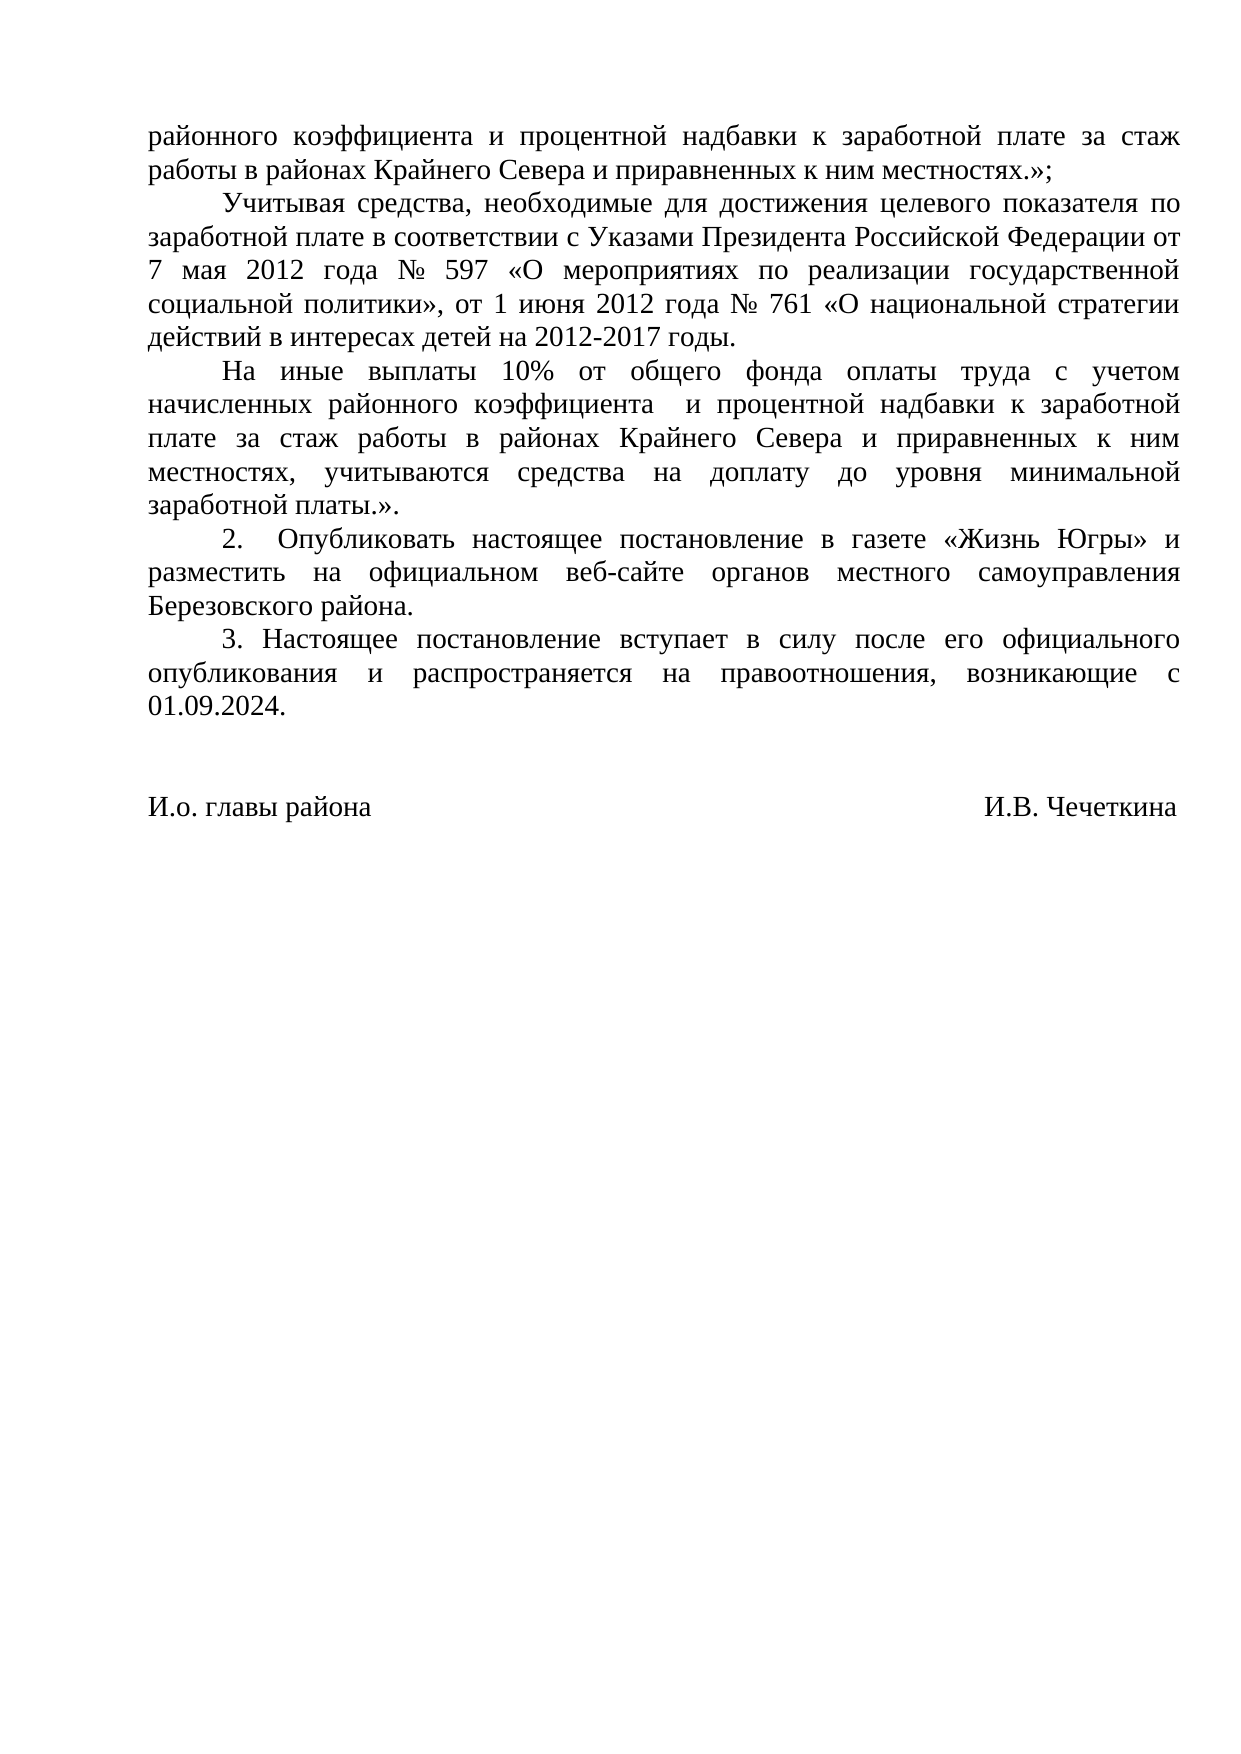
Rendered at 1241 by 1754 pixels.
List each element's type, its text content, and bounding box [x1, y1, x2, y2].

text На иные выплаты 10% от общего фонда оплаты труда с учетом начисленных районного коэффициента и процентной надбавки к заработной плате за стаж работы в районах Крайнего Севера и приравненных к ним местностях, учитываются средства на доплату до уровня минимальной заработной платы.». [148, 353, 1181, 521]
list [148, 118, 1181, 185]
list 2. Опубликовать настоящее постановление в газете «Жизнь Югры» и разместить на официальном веб-сайте органов местного самоуправления Березовского района. [148, 521, 1181, 621]
list Учитывая средства, необходимые для достижения целевого показателя по заработной плате в соответствии с Указами Президента Российской Федерации от 7 мая 2012 года № 597 «О мероприятиях по реализации государственной социальной политики», от 1 июня 2012 года № 761 «О национальной стратегии действий в интересах детей на 2012-2017 годы. [148, 185, 1181, 353]
text 3. Настоящее постановление вступает в силу после его официального опубликования и распространяется на правоотношения, возникающие с 01.09.2024. [148, 621, 1181, 722]
text И.о. главы района И.В. Чечеткина [148, 789, 1181, 823]
